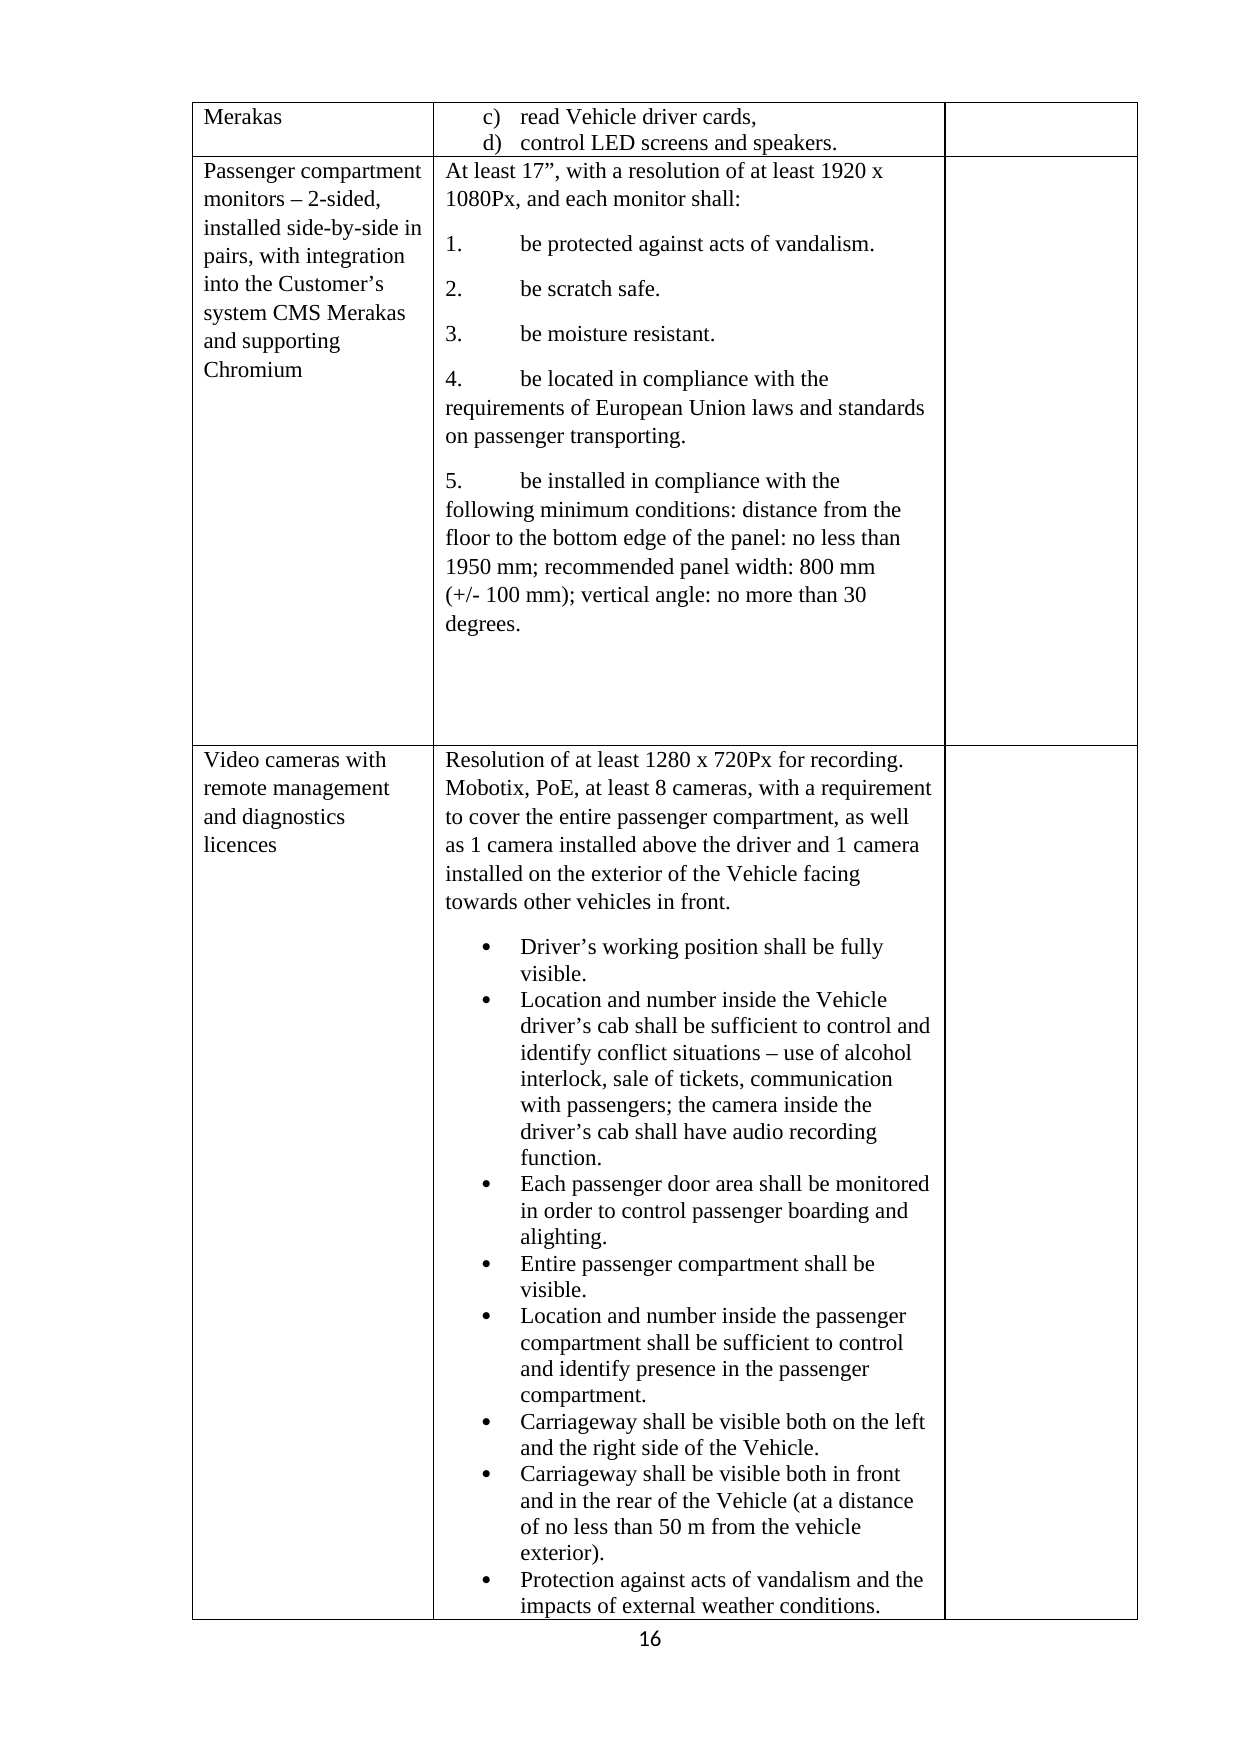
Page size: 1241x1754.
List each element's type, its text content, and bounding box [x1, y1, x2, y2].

table_cell [946, 103, 1137, 156]
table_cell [434, 103, 944, 156]
table_cell Resolution of at least 1280 x 720Px for recording. Mobotix, PoE, at least 8 cameras, with a requirement to cover the entire passenger compartment, as well as 1 camera installed above the driver and 1 camera installed on the exterior of the Vehicle facing towards other vehicles in front. Driver’s working position shall be fully visible. Location and number inside the Vehicle driver’s cab shall be sufficient to control and identify conflict situations – use of alcohol interlock, sale of tickets, communication with passengers; the camera inside the driver’s cab shall have audio recording function. Each passenger door area shall be monitored in order to control passenger boarding and alighting. Entire passenger compartment shall be visible. Location and number inside the passenger compartment shall be sufficient to control and identify presence in the passenger compartment. Carriageway shall be visible both on the left and the right side of the Vehicle. Carriageway shall be visible both in front and in the rear of the Vehicle (at a distance of no less than 50 m from the vehicle exterior). Protection against acts of vandalism and the impacts of external weather conditions. [434, 746, 944, 1618]
table_cell Video cameras with remote management and diagnostics licences [193, 746, 433, 1618]
table_cell [946, 157, 1137, 745]
table_cell [946, 746, 1137, 1618]
table_cell Passenger compartment monitors – 2-sided, installed side-by-side in pairs, with integration into the Customer’s system CMS Merakas and supporting Chromium [193, 157, 433, 745]
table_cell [193, 103, 433, 156]
table_cell At least 17”, with a resolution of at least 1920 x 1080Px, and each monitor shall: 1. be protected against acts of vandalism. 2. be scratch safe. 3. be moisture resistant. 4. be located in compliance with the requirements of European Union laws and standards on passenger transporting. 5. be installed in compliance with the following minimum conditions: distance from the floor to the bottom edge of the panel: no less than 1950 mm; recommended panel width: 800 mm (+/- 100 mm); vertical angle: no more than 30 degrees. [434, 157, 944, 745]
